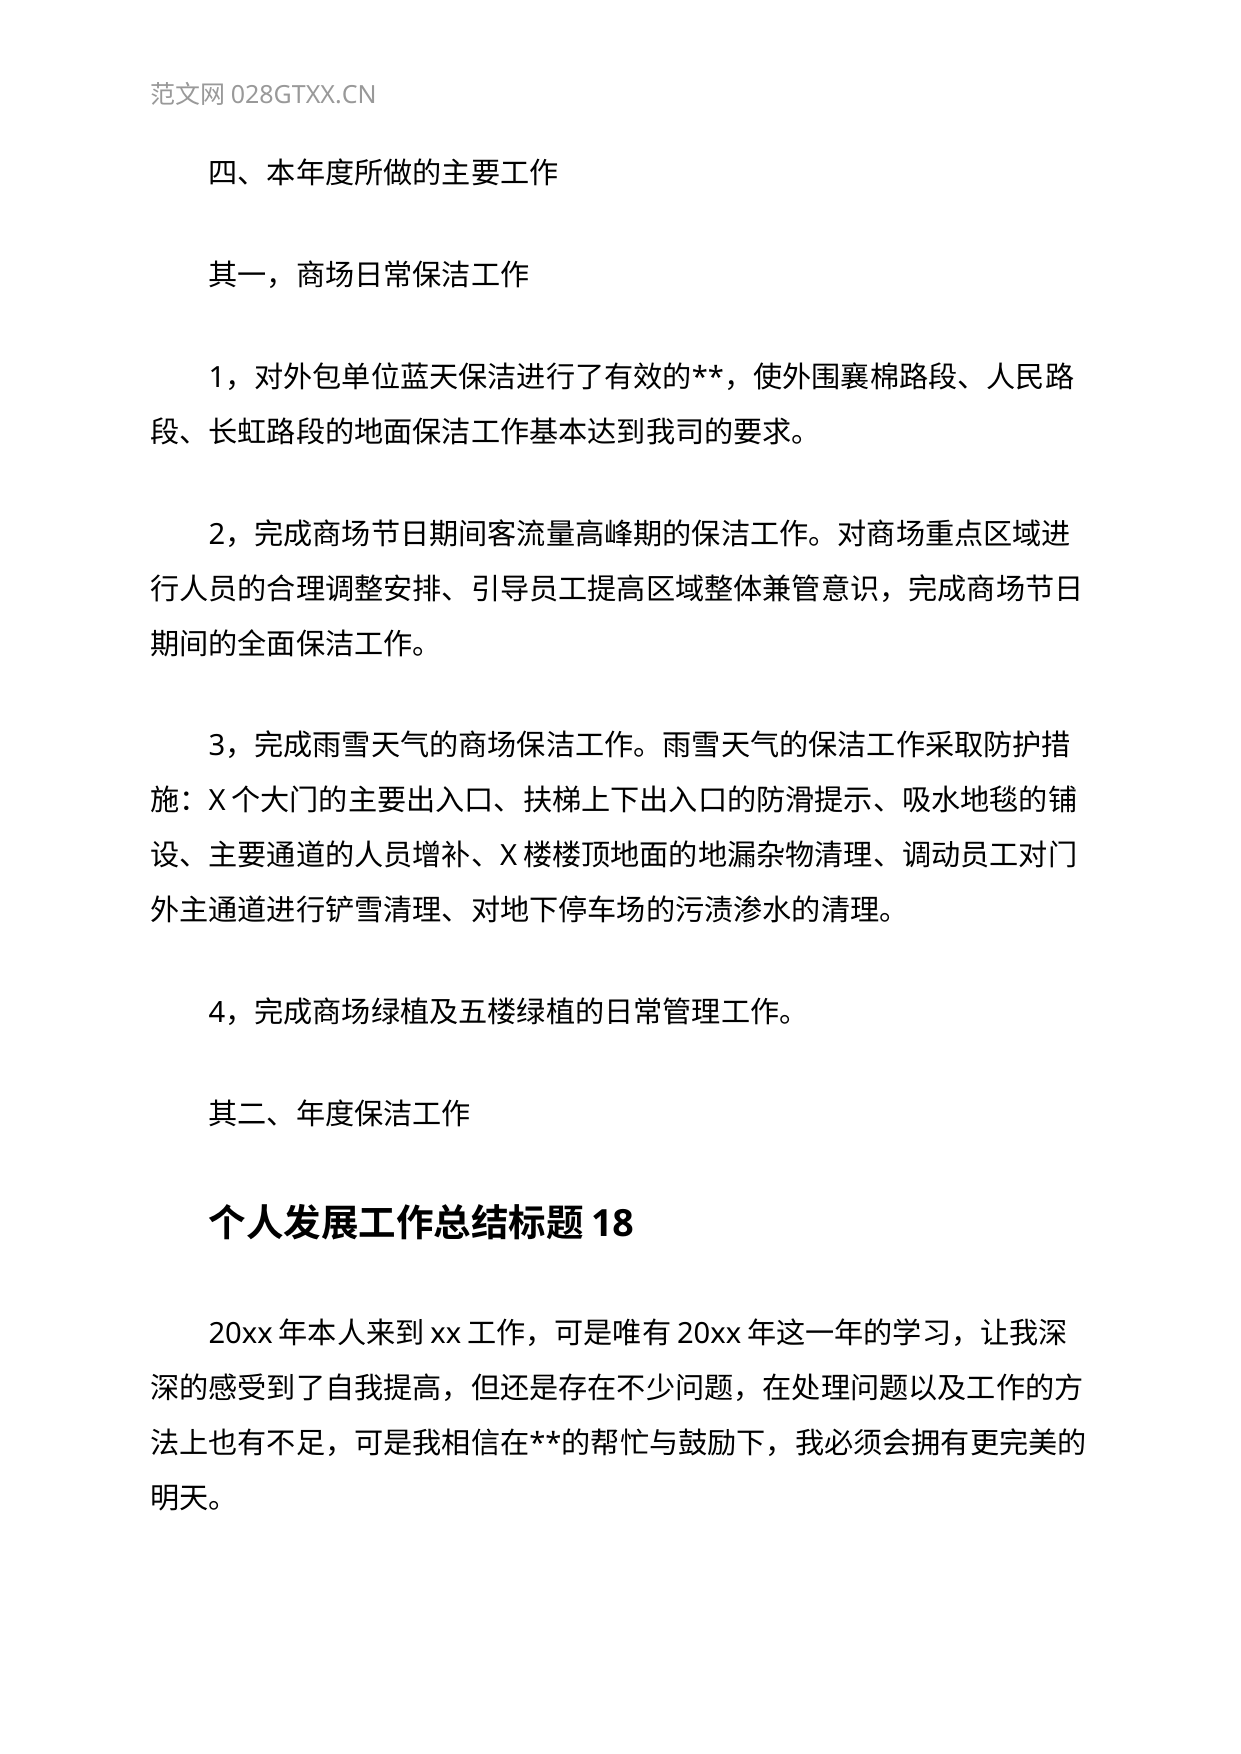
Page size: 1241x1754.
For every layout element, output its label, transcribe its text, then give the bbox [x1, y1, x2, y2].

text 四、本年度所做的主要工作 [150, 150, 1090, 192]
text 20xx年本人来到xx工作，可是唯有20xx年这一年的学习，让我深深的感受到了自我提高，但还是存在不少问题，在处理问题以及工作的方法上也有不足，可是我相信在**的帮忙与鼓励下，我必须会拥有更完美的明天。 [150, 1310, 1090, 1517]
text 4，完成商场绿植及五楼绿植的日常管理工作。 [150, 989, 1090, 1031]
text 1，对外包单位蓝天保洁进行了有效的**，使外围襄棉路段、人民路段、长虹路段的地面保洁工作基本达到我司的要求。 [150, 353, 1090, 451]
text 个人发展工作总结标题18 [150, 1192, 1090, 1247]
text 其一，商场日常保洁工作 [150, 252, 1090, 294]
text 2，完成商场节日期间客流量高峰期的保洁工作。对商场重点区域进行人员的合理调整安排、引导员工提高区域整体兼管意识，完成商场节日期间的全面保洁工作。 [150, 510, 1090, 662]
text 3，完成雨雪天气的商场保洁工作。雨雪天气的保洁工作采取防护措施：X个大门的主要出入口、扶梯上下出入口的防滑提示、吸水地毯的铺设、主要通道的人员增补、X楼楼顶地面的地漏杂物清理、调动员工对门外主通道进行铲雪清理、对地下停车场的污渍渗水的清理。 [150, 722, 1090, 929]
text 其二、年度保洁工作 [150, 1091, 1090, 1133]
